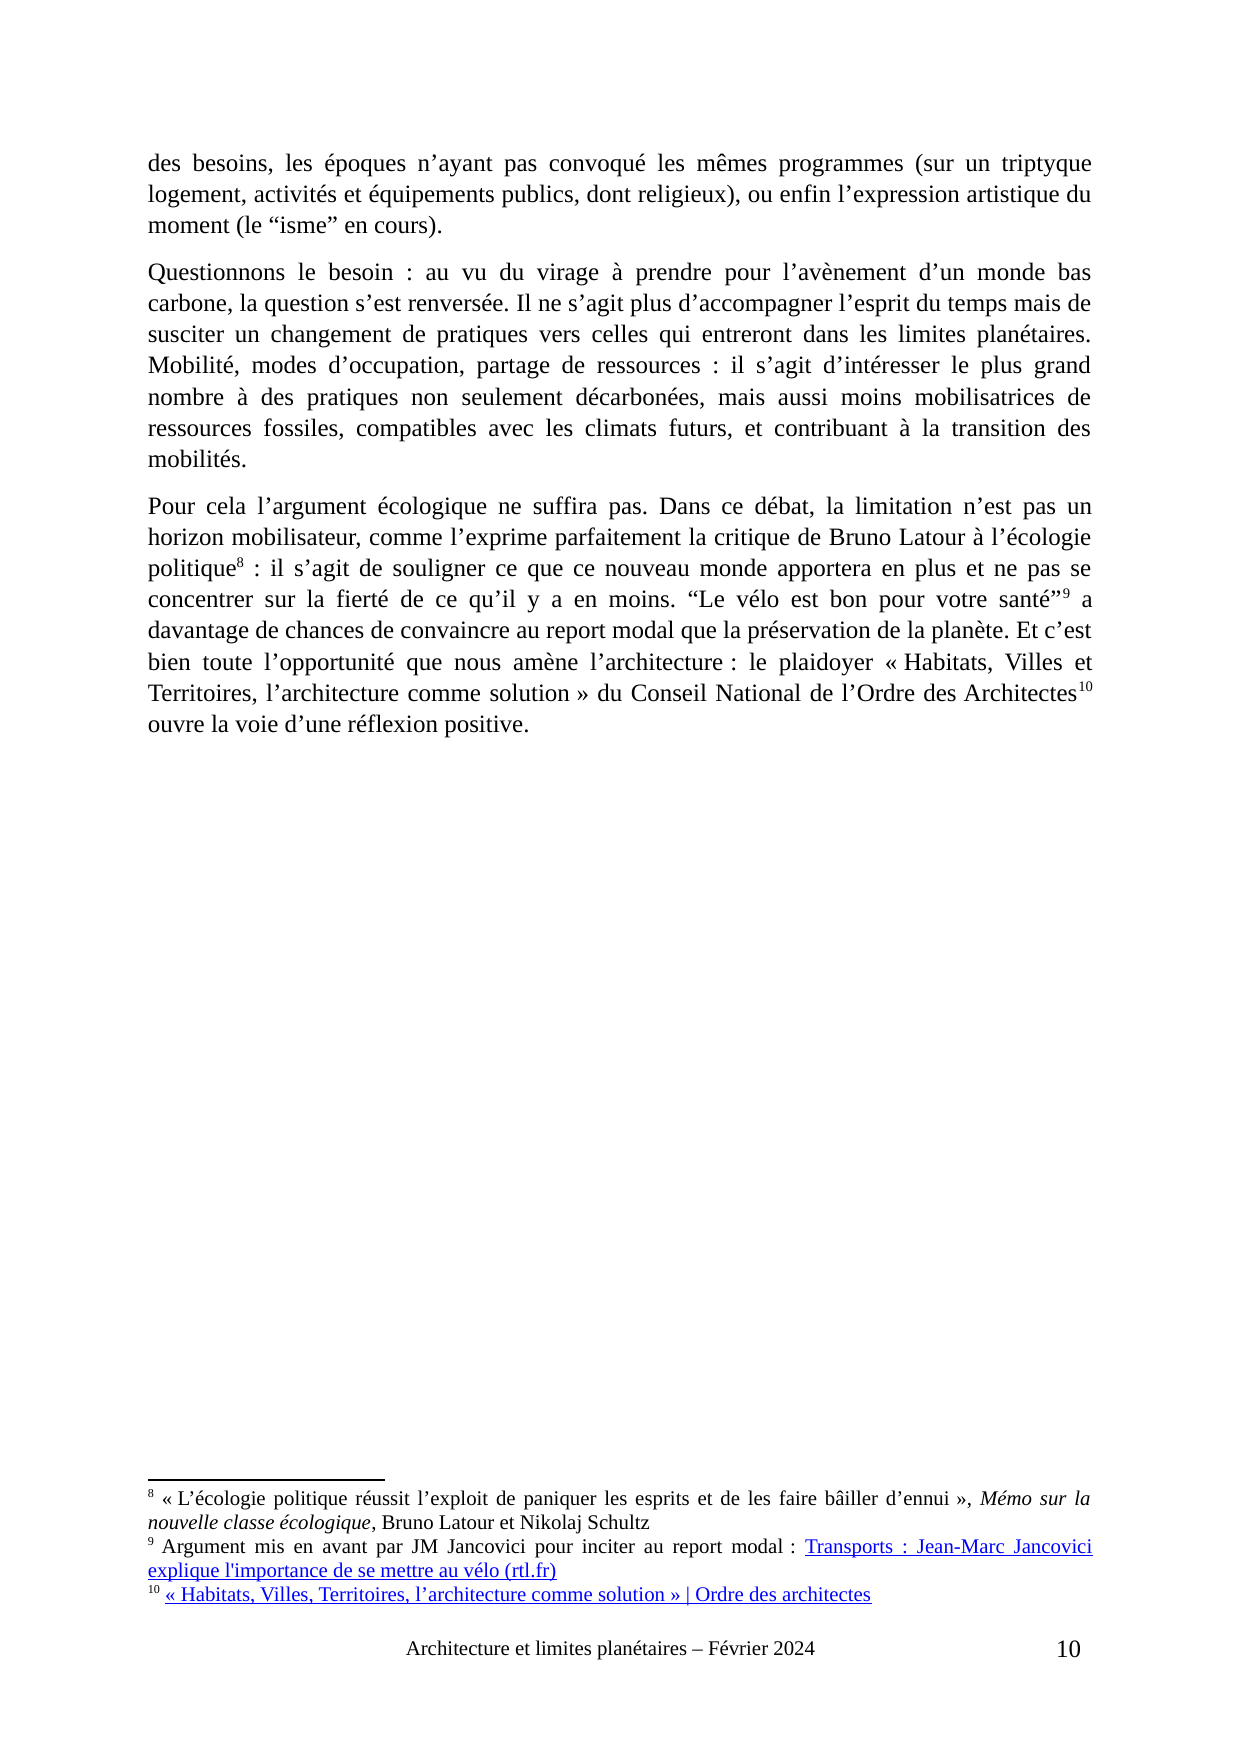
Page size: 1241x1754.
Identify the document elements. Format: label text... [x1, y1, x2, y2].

text Questionnons le besoin : au vu du virage à prendre pour l’avènement d’un monde bas carbone, la question s’est renversée. Il ne s’agit plus d’accompagner l’esprit du temps mais de susciter un changement de pratiques vers celles qui entreront dans les limites planétaires. Mobilité, modes d’occupation, partage de ressources : il s’agit d’intéresser le plus grand nombre à des pratiques non seulement décarbonées, mais aussi moins mobilisatrices de ressources fossiles, compatibles avec les climats futurs, et contribuant à la transition des mobilités. [148, 257, 1093, 472]
text Pour cela l’argument écologique ne suffira pas. Dans ce débat, la limitation n’est pas un horizon mobilisateur, comme l’exprime parfaitement la critique de Bruno Latour à l’écologie politique : il s’agit de souligner ce que ce nouveau monde apportera en plus et ne pas se concentrer sur la fierté de ce qu’il y a en moins. “Le vélo est bon pour votre santé” a davantage de chances de convaincre au report modal que la préservation de la planète. Et c’est bien toute l’opportunité que nous amène l’architecture : le plaidoyer « Habitats, Villes et Territoires, l’architecture comme solution » du Conseil National de l’Ordre des Architectes ouvre la voie d’une réflexion positive. [148, 491, 1093, 737]
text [148, 148, 1093, 238]
